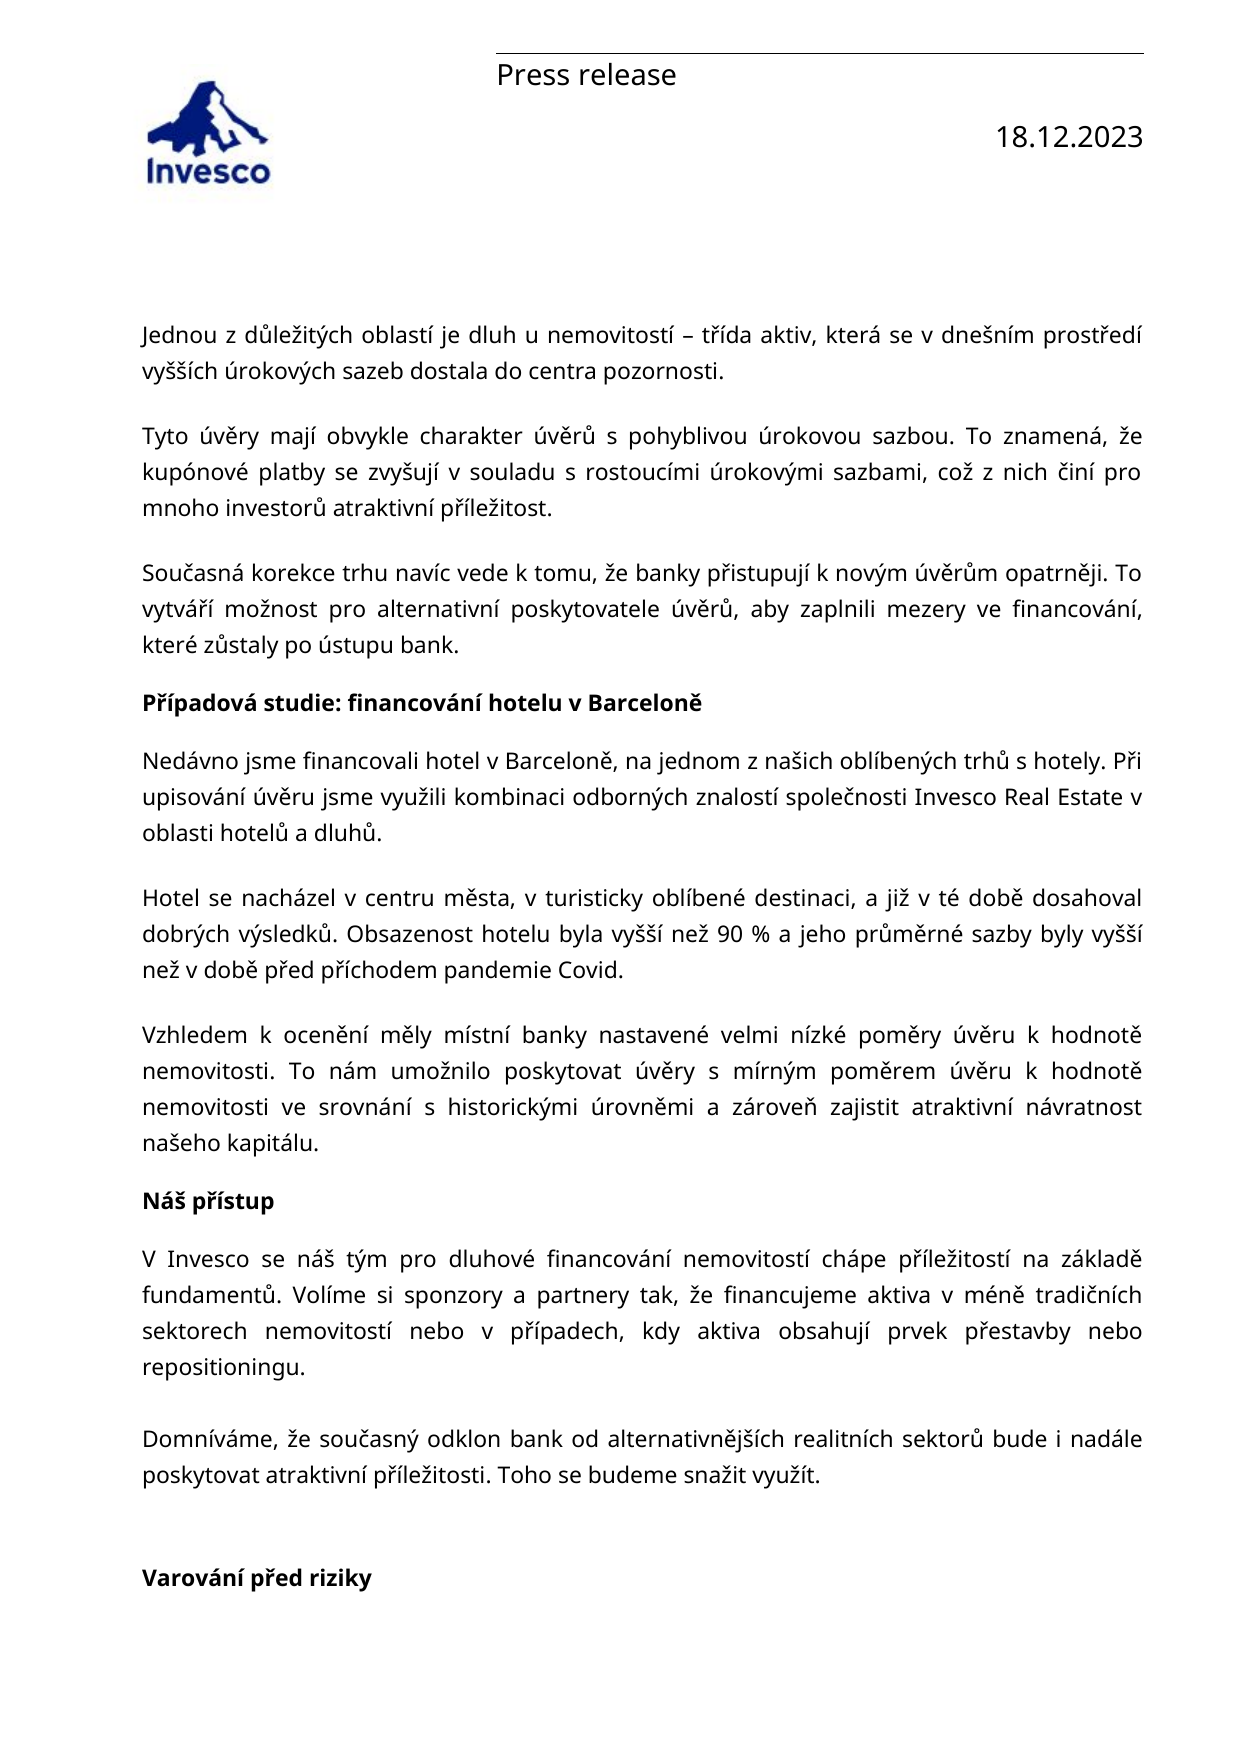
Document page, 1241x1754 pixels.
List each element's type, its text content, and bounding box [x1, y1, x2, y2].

text Náš přístup [142, 1192, 1144, 1214]
text Domníváme, že současný odklon bank od alternativnějších realitních sektorů bude i nadále poskytovat atraktivní příležitosti. Toho se budeme snažit využít. [142, 1423, 1144, 1490]
text Jednou z důležitých oblastí je dluh u nemovitostí – třída aktiv, která se v dnešním prostředí vyšších úrokových sazeb dostala do centra pozornosti. [142, 319, 1144, 386]
text Tyto úvěry mají obvykle charakter úvěrů s pohyblivou úrokovou sazbou. To znamená, že kupónové platby se zvyšují v souladu s rostoucími úrokovými sazbami, což z nich činí pro mnoho investorů atraktivní příležitost. [142, 420, 1144, 523]
text Nedávno jsme financovali hotel v Barceloně, na jednom z našich oblíbených trhů s hotely. Při upisování úvěru jsme využili kombinaci odborných znalostí společnosti Invesco Real Estate v oblasti hotelů a dluhů. [142, 745, 1144, 848]
text V Invesco se náš tým pro dluhové financování nemovitostí chápe příležitostí na základě fundamentů. Volíme si sponzory a partnery tak, že financujeme aktiva v méně tradičních sektorech nemovitostí nebo v případech, kdy aktiva obsahují prvek přestavby nebo repositioningu. [142, 1243, 1144, 1382]
text Případová studie: financování hotelu v Barceloně [142, 694, 1144, 716]
text Varování před riziky [142, 1562, 1144, 1593]
text Vzhledem k ocenění měly místní banky nastavené velmi nízké poměry úvěru k hodnotě nemovitosti. To nám umožnilo poskytovat úvěry s mírným poměrem úvěru k hodnotě nemovitosti ve srovnání s historickými úrovněmi a zároveň zajistit atraktivní návratnost našeho kapitálu. [142, 1019, 1144, 1158]
picture [112, 64, 311, 211]
text Současná korekce trhu navíc vede k tomu, že banky přistupují k novým úvěrům opatrněji. To vytváří možnost pro alternativní poskytovatele úvěrů, aby zaplnili mezery ve financování, které zůstaly po ústupu bank. [142, 557, 1144, 660]
text Hotel se nacházel v centru města, v turisticky oblíbené destinaci, a již v té době dosahoval dobrých výsledků. Obsazenost hotelu byla vyšší než 90 % a jeho průměrné sazby byly vyšší než v době před příchodem pandemie Covid. [142, 882, 1144, 985]
